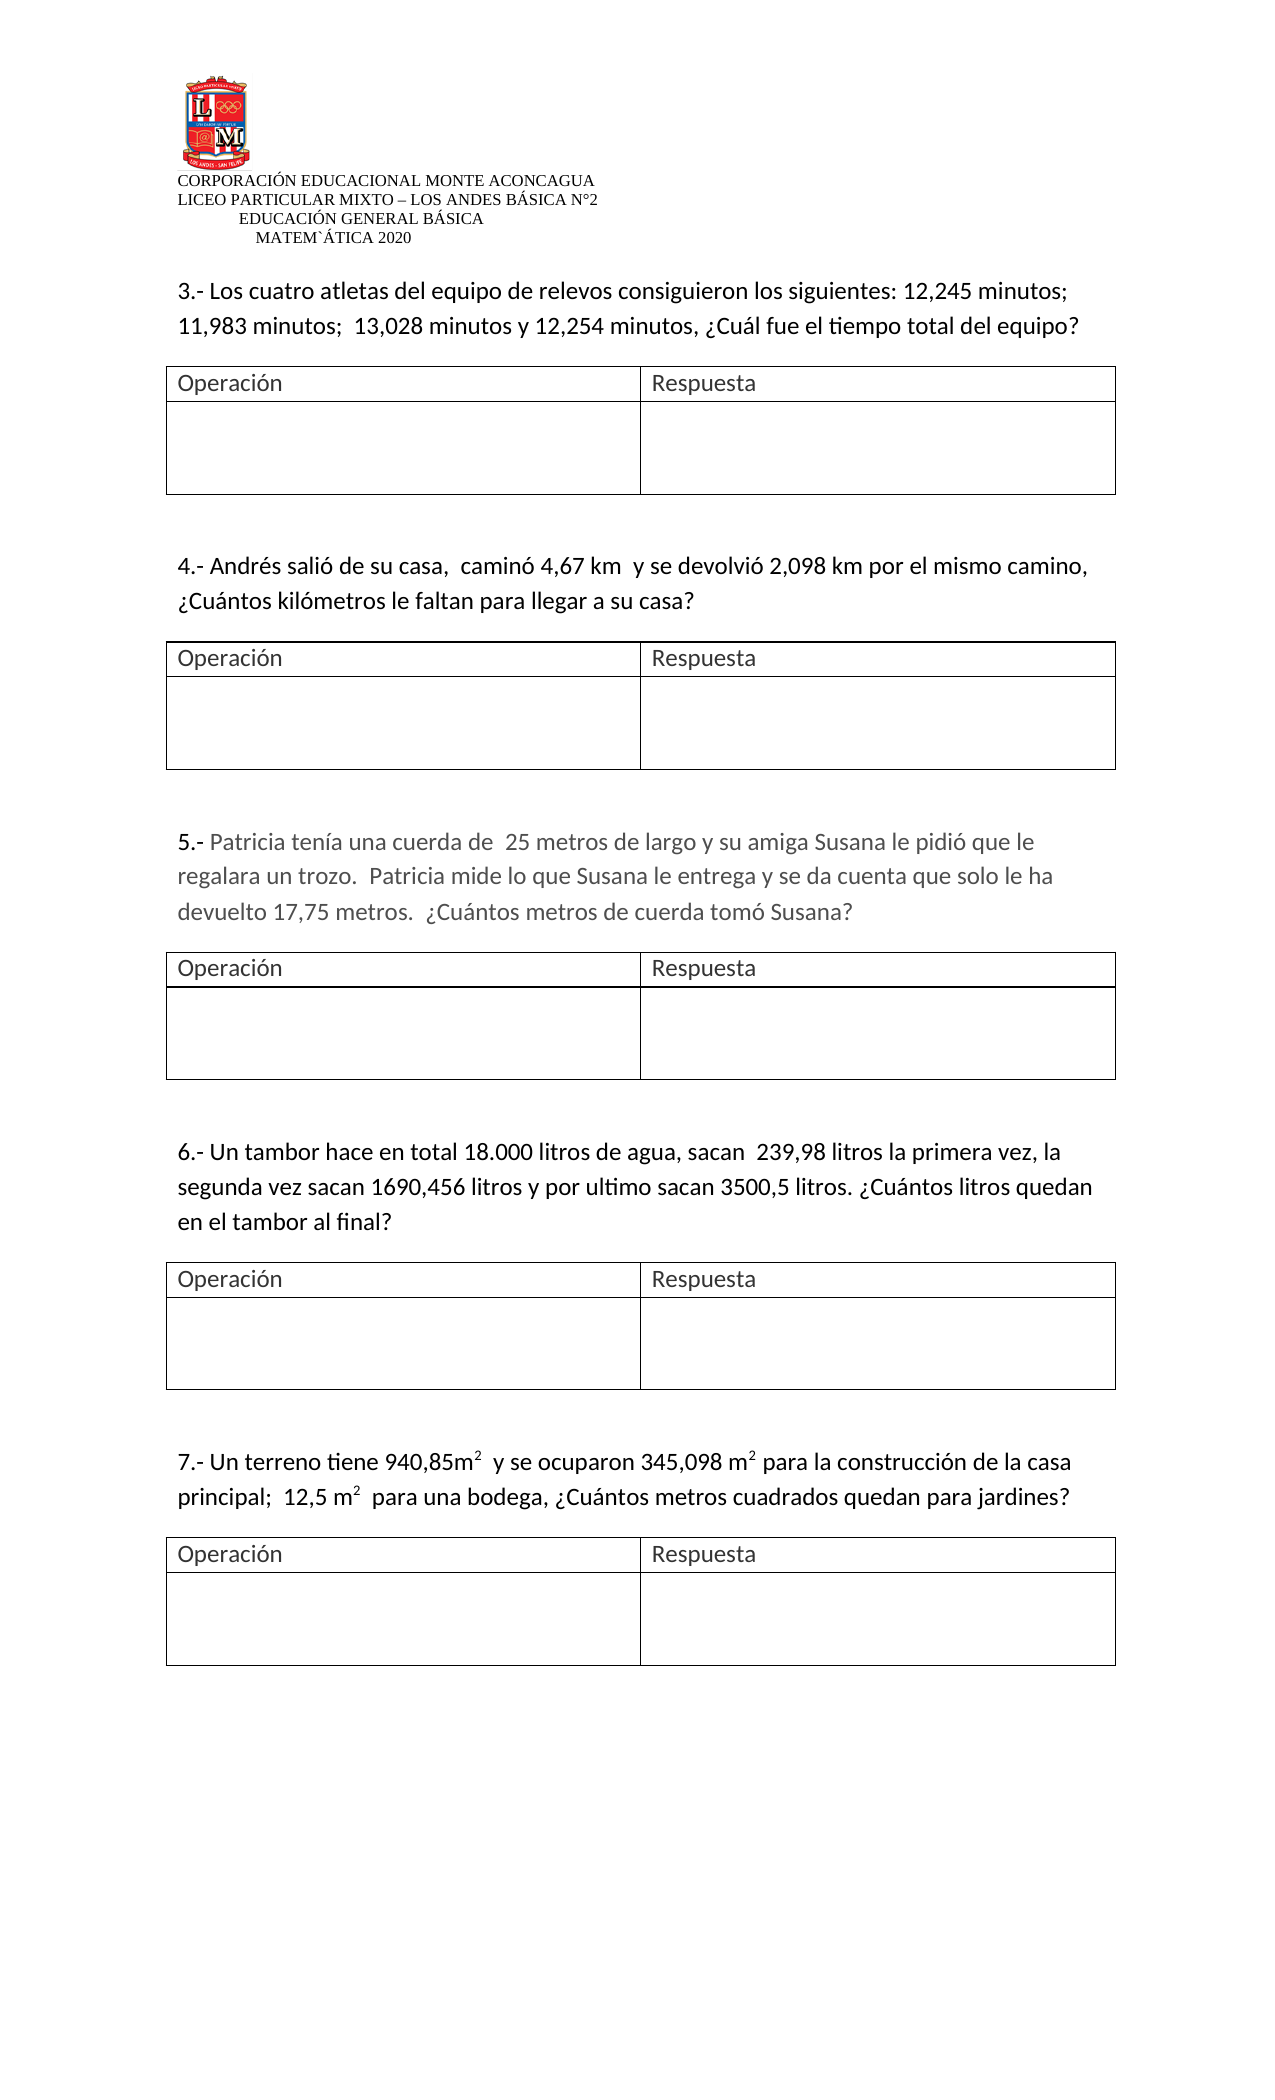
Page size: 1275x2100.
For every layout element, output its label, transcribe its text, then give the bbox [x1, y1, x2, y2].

table_header Operación [167, 953, 640, 986]
table_header Respuesta [641, 367, 1115, 401]
text 6.- Un tambor hace en total 18.000 litros de agua, sacan 239,98 litros la primera vez, la segunda vez sacan 1690,456 litros y por ultimo sacan 3500,5 litros. ¿Cuántos litros quedan en el tambor al final? [177, 1136, 1098, 1236]
table_cell [641, 677, 1115, 769]
text 7.- Un terreno tiene 940,85m2 y se ocuparon 345,098 m2 para la construcción de la casa principal; 12,5 m2 para una bodega, ¿Cuántos metros cuadrados quedan para jardines? [177, 1446, 1098, 1512]
table_cell [167, 1298, 640, 1389]
text 3.- Los cuatro atletas del equipo de relevos consiguieron los siguientes: 12,245 minutos; 11,983 minutos; 13,028 minutos y 12,254 minutos, ¿Cuál fue el tiempo total del equipo? [177, 275, 1098, 341]
table_cell [167, 988, 640, 1079]
text 5.- Patricia tenía una cuerda de 25 metros de largo y su amiga Susana le pidió que le regalara un trozo. Patricia mide lo que Susana le entrega y se da cuenta que solo le ha devuelto 17,75 metros. ¿Cuántos metros de cuerda tomó Susana? [177, 826, 1098, 926]
table_cell [167, 402, 640, 494]
table_header Respuesta [641, 643, 1115, 676]
table_header Operación [167, 1538, 640, 1572]
table_cell [641, 402, 1115, 494]
table_header Respuesta [641, 953, 1115, 986]
table_header Operación [167, 1263, 640, 1297]
table_cell [641, 1298, 1115, 1389]
table_cell [167, 1573, 640, 1664]
text 4.- Andrés salió de su casa, caminó 4,67 km y se devolvió 2,098 km por el mismo camino, ¿Cuántos kilómetros le faltan para llegar a su casa? [177, 551, 1098, 616]
table_header Respuesta [641, 1538, 1115, 1572]
table_cell [641, 1573, 1115, 1664]
table_header Respuesta [641, 1263, 1115, 1297]
table_header Operación [167, 367, 640, 401]
table_cell [167, 677, 640, 769]
table_cell [641, 988, 1115, 1079]
table_header Operación [167, 643, 640, 676]
picture [177, 73, 253, 171]
